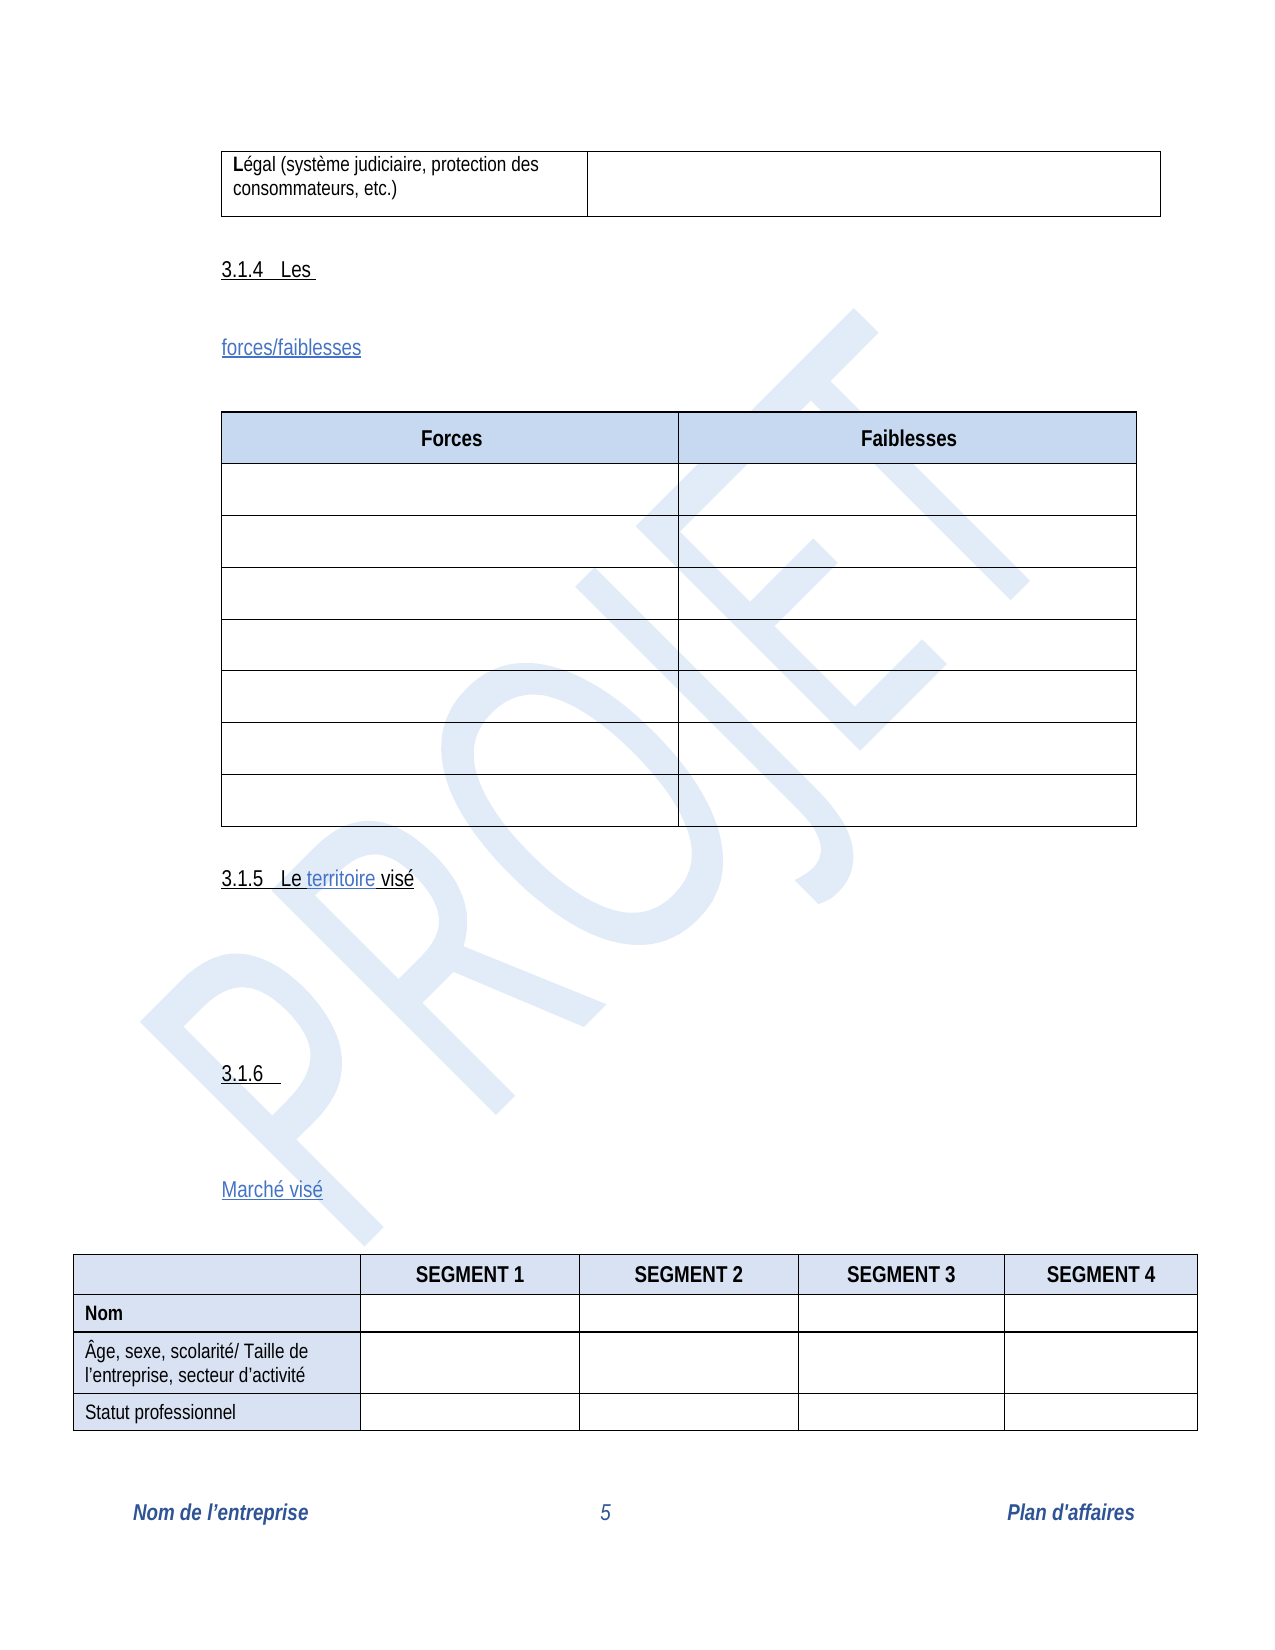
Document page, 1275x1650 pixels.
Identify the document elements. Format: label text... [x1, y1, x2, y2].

table_cell [588, 152, 1160, 216]
table_header Faiblesses [679, 413, 1136, 463]
table_cell [799, 1333, 1004, 1393]
table_cell [222, 464, 678, 515]
table_cell [679, 723, 1136, 774]
table_cell [222, 671, 678, 722]
table_header [74, 1255, 360, 1294]
table_cell [361, 1333, 579, 1393]
table_cell [799, 1394, 1004, 1430]
table_header SEGMENT 3 [799, 1255, 1004, 1294]
table_cell Âge, sexe, scolarité/ Taille de l’entreprise, secteur d’activité [74, 1333, 360, 1393]
table_cell [679, 775, 1136, 826]
subtitle forces/faiblesses [221, 334, 1157, 360]
subtitle 3.1.6 [221, 1060, 1157, 1086]
table_cell Légal (système judiciaire, protection des consommateurs, etc.) [222, 152, 587, 216]
table_header Forces [222, 413, 678, 463]
table_cell [679, 464, 1136, 515]
table_cell [799, 1295, 1004, 1331]
subtitle 3.1.4 Les [221, 256, 1157, 282]
table_cell [580, 1295, 798, 1331]
table_cell [580, 1333, 798, 1393]
table_cell [222, 775, 678, 826]
table_cell [679, 516, 1136, 567]
table_cell [1005, 1333, 1197, 1393]
table_cell [580, 1394, 798, 1430]
table_cell [222, 516, 678, 567]
table_header SEGMENT 2 [580, 1255, 798, 1294]
table_cell [361, 1394, 579, 1430]
table_cell [679, 620, 1136, 670]
table_cell [1005, 1394, 1197, 1430]
table_cell [222, 568, 678, 618]
subtitle 3.1.5 Le territoire visé [221, 865, 1157, 892]
table_cell [1005, 1295, 1197, 1331]
subtitle Marché visé [221, 1176, 1157, 1203]
table_cell [361, 1295, 579, 1331]
table_cell Nom [74, 1295, 360, 1331]
table_cell [222, 620, 678, 670]
table_cell [222, 723, 678, 774]
table_header SEGMENT 4 [1005, 1255, 1197, 1294]
table_cell Statut professionnel [74, 1394, 360, 1430]
table_header SEGMENT 1 [361, 1255, 579, 1294]
table_cell [679, 671, 1136, 722]
table_cell [679, 568, 1136, 618]
